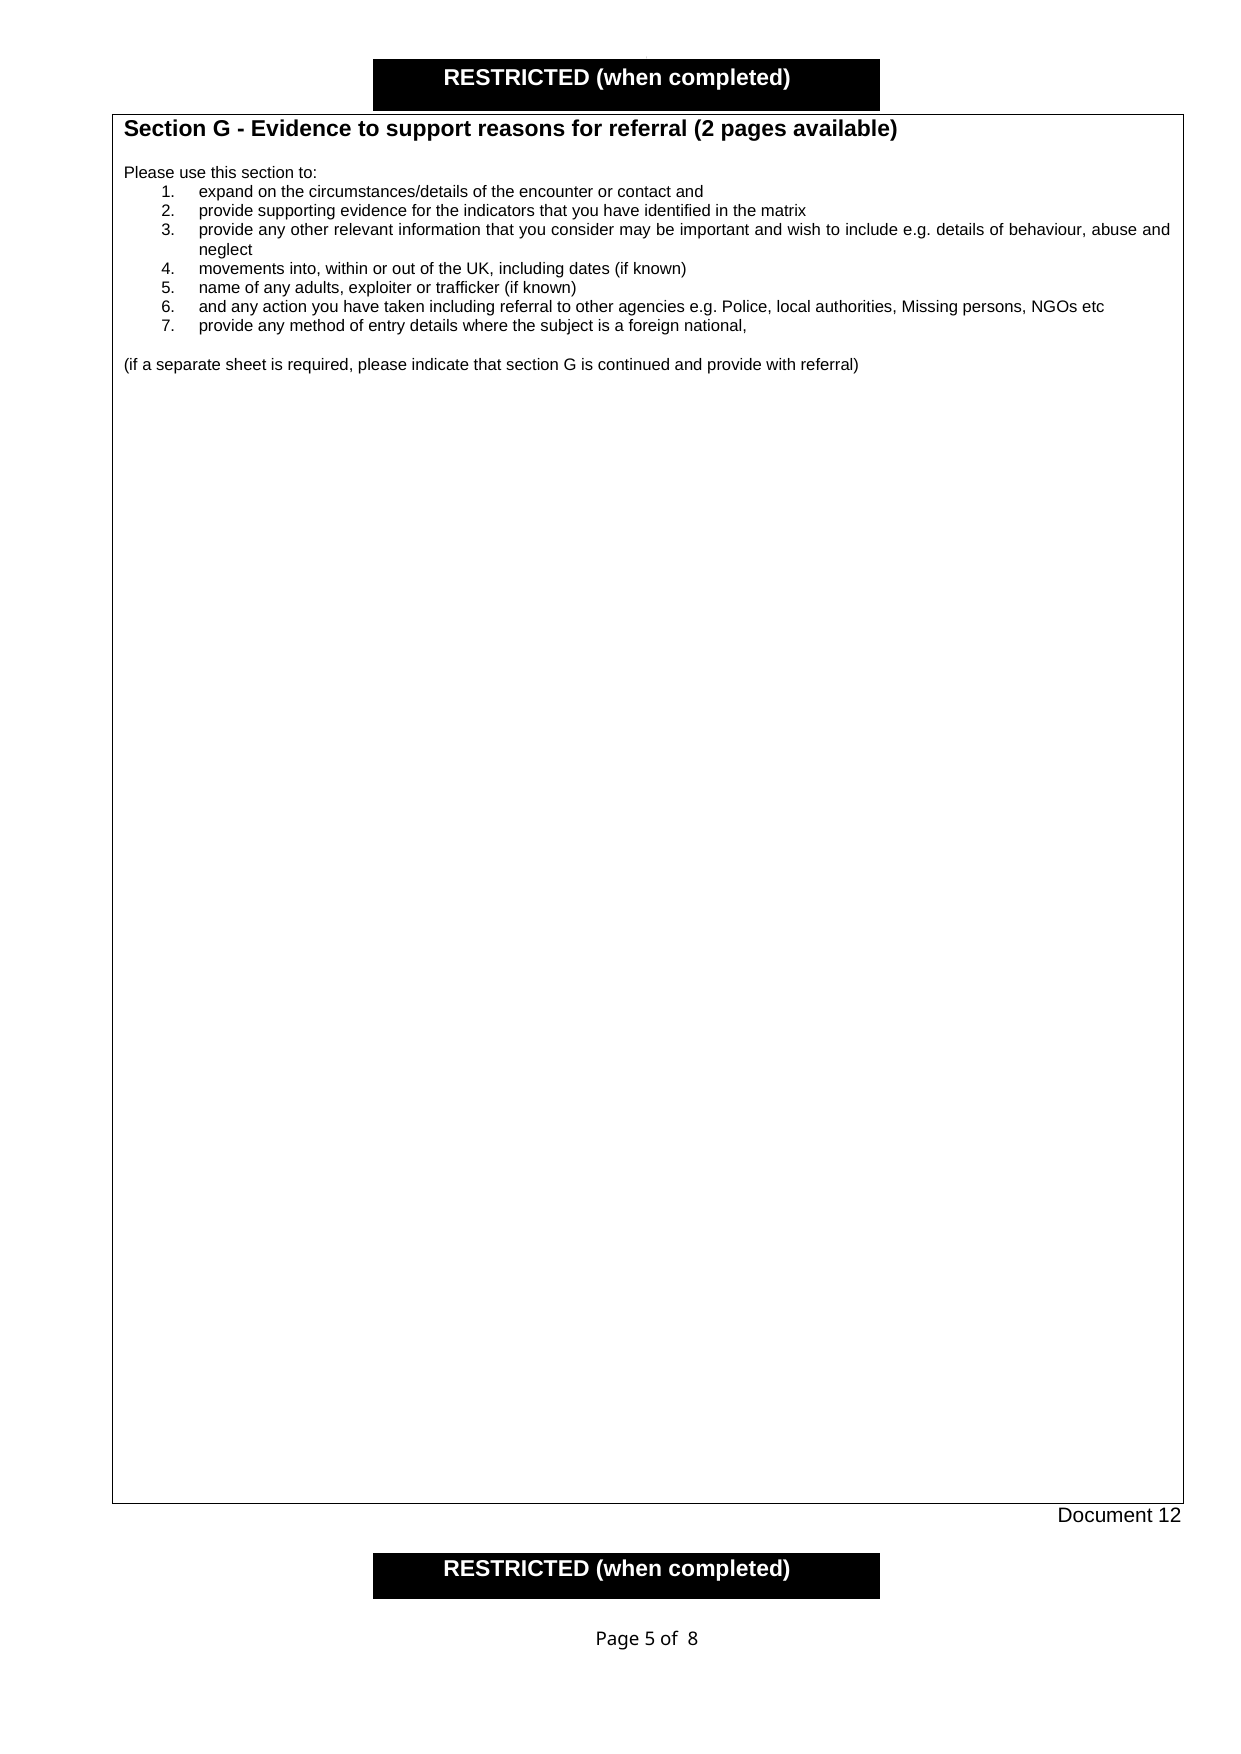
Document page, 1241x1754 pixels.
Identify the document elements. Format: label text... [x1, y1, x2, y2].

table_header Section G - Evidence to support reasons for referral (2 pages available) Please use this section to: expand on the circumstances/details of the encounter or contact and provide supporting evidence for the indicators that you have identified in the matrix provide any other relevant information that you consider may be important and wish to include e.g. details of behaviour, abuse and neglect movements into, within or out of the , including dates (if known) name of any adults, exploiter or trafficker (if known) and any action you have taken including referral to other agencies e.g. Police, local authorities, Missing persons, NGOs etc provide any method of entry details where the subject is a foreign national, (if a separate sheet is required, please indicate that section G is continued and provide with referral) [113, 115, 1183, 1503]
